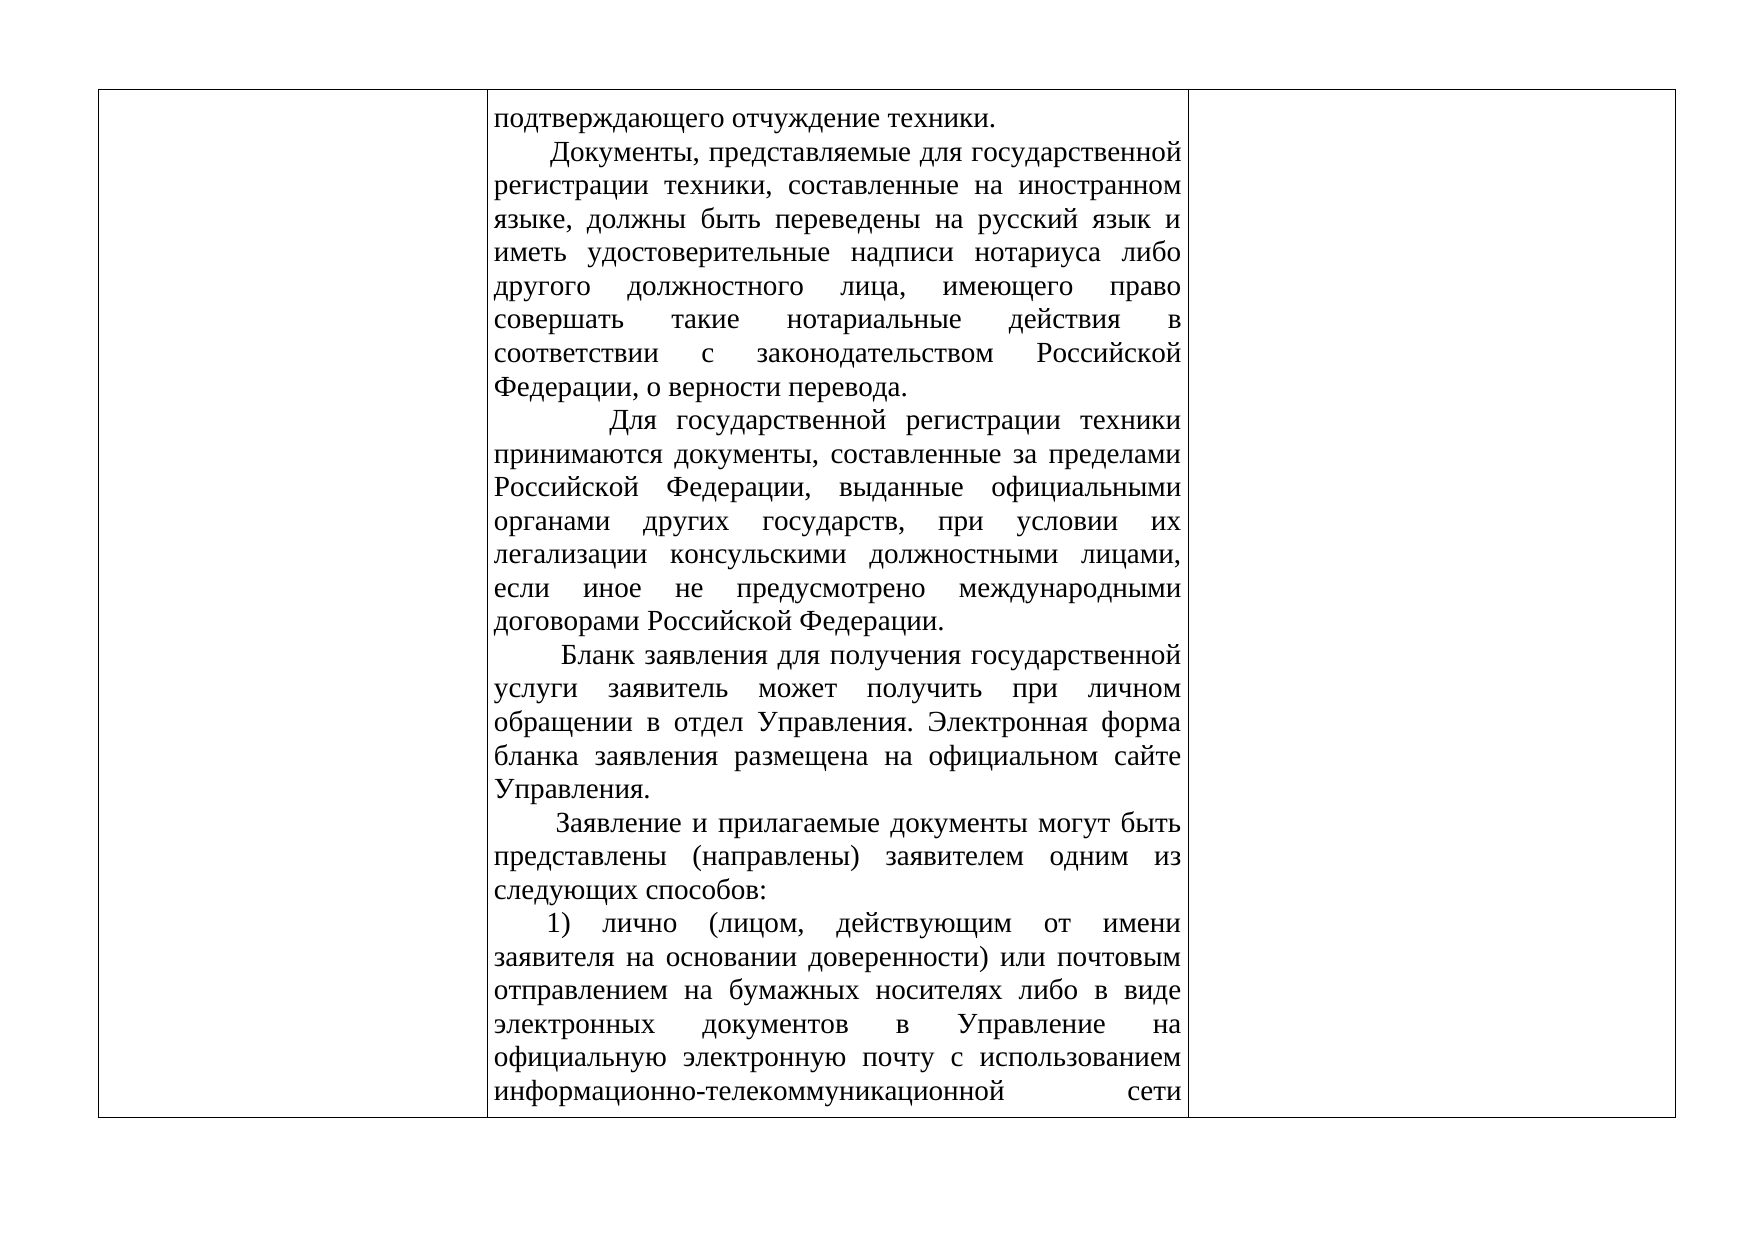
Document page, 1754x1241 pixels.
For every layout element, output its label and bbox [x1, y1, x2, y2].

table_cell [1189, 90, 1675, 1117]
table_cell [99, 90, 487, 1117]
table_cell [488, 90, 1188, 1117]
